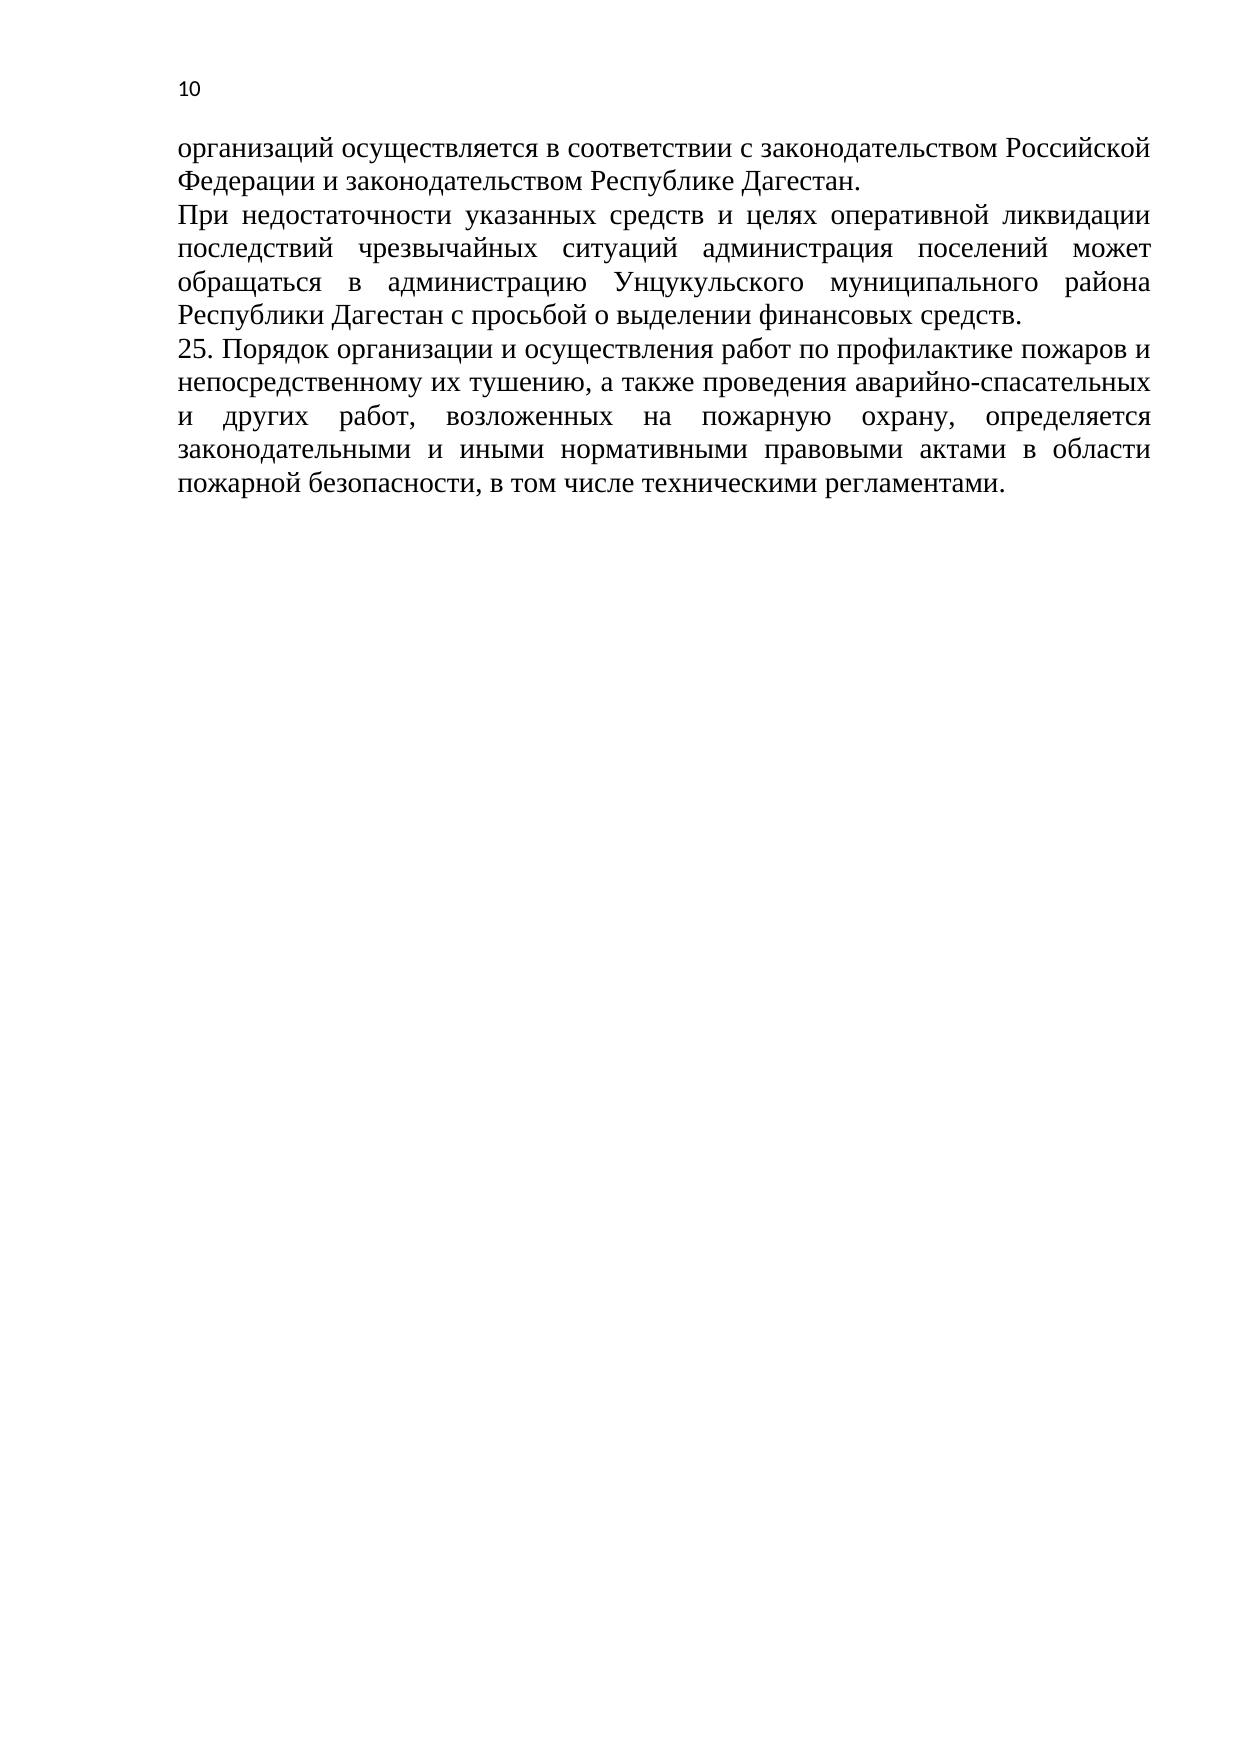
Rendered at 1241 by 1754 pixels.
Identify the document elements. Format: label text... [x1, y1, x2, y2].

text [177, 130, 1152, 197]
text При недостаточности указанных средств и целях оперативной ликвидации последствий чрезвычайных ситуаций администрация поселений может обращаться в администрацию Унцукульского муниципального района Республики Дагестан с просьбой о выделении финансовых средств. [177, 197, 1152, 331]
text 25. Порядок организации и осуществления работ по профилактике пожаров и непосредственному их тушению, а также проведения аварийно-спасательных и других работ, возложенных на пожарную охрану, определяется законодательными и иными нормативными правовыми актами в области пожарной безопасности, в том числе техническими регламентами. [177, 331, 1152, 499]
